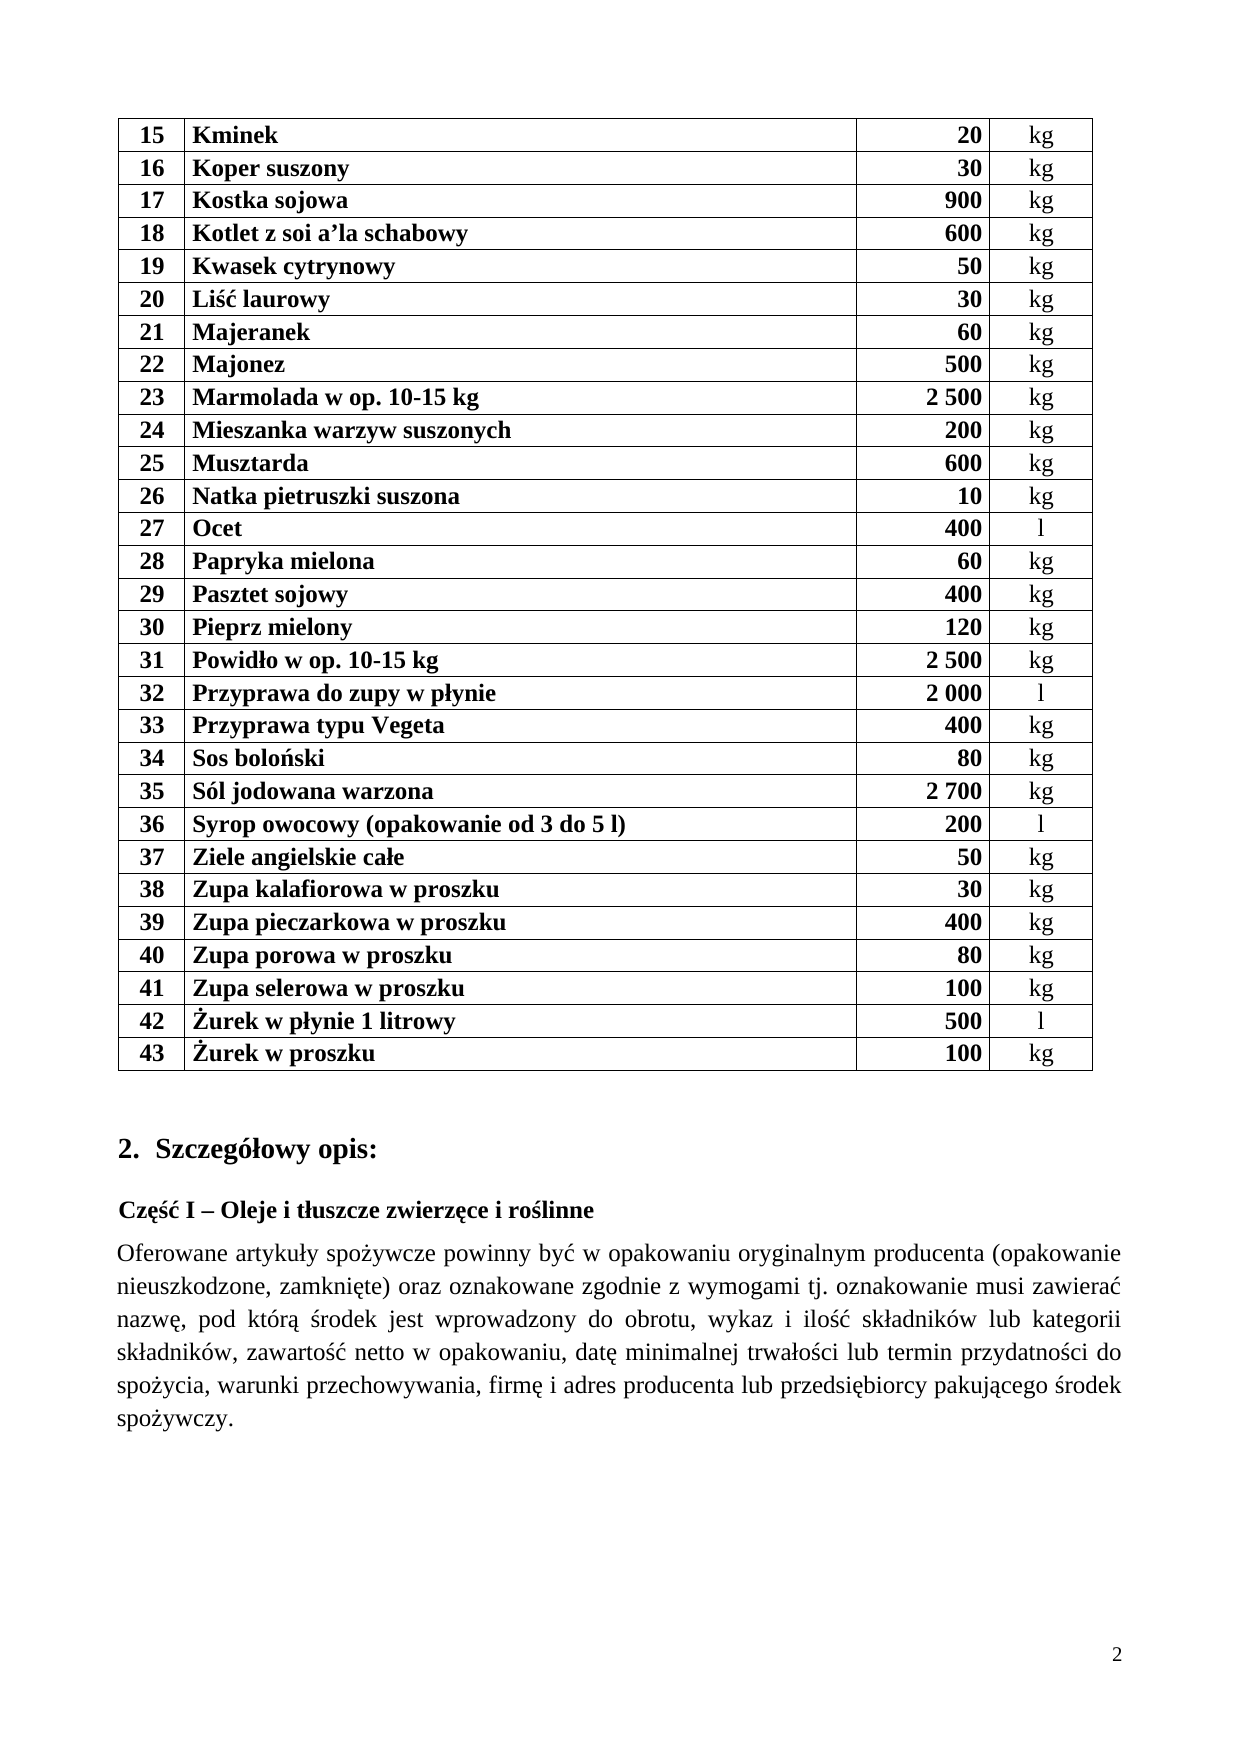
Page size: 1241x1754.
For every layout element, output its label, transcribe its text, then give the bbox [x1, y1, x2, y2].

table_cell 2 500 [857, 644, 989, 676]
table_cell 22 [119, 349, 184, 381]
table_cell kg [990, 907, 1092, 938]
table_cell 35 [119, 775, 184, 807]
table_cell 50 [857, 841, 989, 873]
table_cell 23 [119, 382, 184, 413]
table_cell 500 [857, 1005, 989, 1037]
table_cell Przyprawa typu Vegeta [185, 710, 856, 742]
table_cell 50 [857, 250, 989, 282]
table_cell 2 000 [857, 677, 989, 709]
table_cell 30 [857, 152, 989, 184]
table_cell 30 [857, 283, 989, 315]
table_cell 40 [119, 940, 184, 971]
table_cell 41 [119, 972, 184, 1004]
table_cell l [990, 677, 1092, 709]
table_cell Majeranek [185, 316, 856, 348]
table_cell 43 [119, 1038, 184, 1070]
table_cell Kostka sojowa [185, 185, 856, 217]
table_cell 37 [119, 841, 184, 873]
table_cell kg [990, 644, 1092, 676]
table_cell Marmolada w op. 10-15 kg [185, 382, 856, 413]
table_cell 400 [857, 579, 989, 610]
table_cell kg [990, 743, 1092, 774]
table_cell kg [990, 775, 1092, 807]
table_cell Żurek w proszku [185, 1038, 856, 1070]
table_cell l [990, 1005, 1092, 1037]
table_cell 27 [119, 513, 184, 545]
table_cell kg [990, 874, 1092, 906]
text Oferowane artykuły spożywcze powinny być w opakowaniu oryginalnym producenta (opakowanie nieuszkodzone, zamknięte) oraz oznakowane zgodnie z wymogami tj. oznakowanie musi zawierać nazwę, pod którą środek jest wprowadzony do obrotu, wykaz i ilość składników lub kategorii składników, zawartość netto w opakowaniu, datę minimalnej trwałości lub termin przydatności do spożycia, warunki przechowywania, firmę i adres producenta lub przedsiębiorcy pakującego środek spożywczy. [117, 1238, 1122, 1432]
table_cell 32 [119, 677, 184, 709]
table_cell 20 [857, 119, 989, 151]
table_cell 100 [857, 972, 989, 1004]
table_cell 30 [119, 611, 184, 643]
table_cell 29 [119, 579, 184, 610]
table_cell kg [990, 349, 1092, 381]
table_cell Pieprz mielony [185, 611, 856, 643]
table_cell kg [990, 546, 1092, 577]
table_cell kg [990, 152, 1092, 184]
table_cell 20 [119, 283, 184, 315]
table_cell l [990, 513, 1092, 545]
table_cell 80 [857, 940, 989, 971]
table_cell Papryka mielona [185, 546, 856, 577]
table_cell 80 [857, 743, 989, 774]
list Szczegółowy opis: [118, 1132, 1122, 1165]
table_cell kg [990, 316, 1092, 348]
table_cell Kotlet z soi a’la schabowy [185, 218, 856, 249]
table_cell 34 [119, 743, 184, 774]
table_cell 2 500 [857, 382, 989, 413]
table_cell 400 [857, 513, 989, 545]
table_cell 120 [857, 611, 989, 643]
table_cell 24 [119, 415, 184, 446]
table_cell 36 [119, 808, 184, 840]
table_cell Zupa porowa w proszku [185, 940, 856, 971]
table_cell 30 [857, 874, 989, 906]
table_cell Mieszanka warzyw suszonych [185, 415, 856, 446]
table_cell 600 [857, 447, 989, 479]
table_cell 28 [119, 546, 184, 577]
table_cell Koper suszony [185, 152, 856, 184]
table_cell 60 [857, 316, 989, 348]
table_cell 15 [119, 119, 184, 151]
table_cell Syrop owocowy (opakowanie od 3 do 5 l) [185, 808, 856, 840]
table_cell Powidło w op. 10-15 kg [185, 644, 856, 676]
table_cell 500 [857, 349, 989, 381]
table_cell 60 [857, 546, 989, 577]
table_cell Kminek [185, 119, 856, 151]
text Część I – Oleje i tłuszcze zwierzęce i roślinne [118, 1195, 1122, 1224]
table_cell 200 [857, 808, 989, 840]
table_cell Sos boloński [185, 743, 856, 774]
table_cell Musztarda [185, 447, 856, 479]
table_cell 100 [857, 1038, 989, 1070]
table_cell kg [990, 382, 1092, 413]
table_cell Przyprawa do zupy w płynie [185, 677, 856, 709]
table_cell 33 [119, 710, 184, 742]
table_cell kg [990, 250, 1092, 282]
table_cell 10 [857, 480, 989, 512]
table_cell Ziele angielskie całe [185, 841, 856, 873]
table_cell 200 [857, 415, 989, 446]
table_cell kg [990, 283, 1092, 315]
table_cell Liść laurowy [185, 283, 856, 315]
table_cell 900 [857, 185, 989, 217]
table_cell 17 [119, 185, 184, 217]
table_cell Kwasek cytrynowy [185, 250, 856, 282]
table_cell 26 [119, 480, 184, 512]
table_cell 25 [119, 447, 184, 479]
table_cell Majonez [185, 349, 856, 381]
table_cell kg [990, 447, 1092, 479]
table_cell 39 [119, 907, 184, 938]
table_cell kg [990, 119, 1092, 151]
table_cell Sól jodowana warzona [185, 775, 856, 807]
table_cell kg [990, 972, 1092, 1004]
table_cell kg [990, 940, 1092, 971]
table_cell Ocet [185, 513, 856, 545]
table_cell Zupa kalafiorowa w proszku [185, 874, 856, 906]
table_cell kg [990, 841, 1092, 873]
table_cell 2 700 [857, 775, 989, 807]
table_cell kg [990, 611, 1092, 643]
table_cell kg [990, 1038, 1092, 1070]
table_cell l [990, 808, 1092, 840]
table_cell 42 [119, 1005, 184, 1037]
table_cell Żurek w płynie 1 litrowy [185, 1005, 856, 1037]
table_cell kg [990, 710, 1092, 742]
table_cell 21 [119, 316, 184, 348]
table_cell kg [990, 185, 1092, 217]
table_cell Zupa pieczarkowa w proszku [185, 907, 856, 938]
table_cell 600 [857, 218, 989, 249]
table_cell kg [990, 579, 1092, 610]
table_cell 18 [119, 218, 184, 249]
table_cell Pasztet sojowy [185, 579, 856, 610]
table_cell kg [990, 218, 1092, 249]
table_cell 31 [119, 644, 184, 676]
table_cell Zupa selerowa w proszku [185, 972, 856, 1004]
table_cell kg [990, 480, 1092, 512]
table_cell Natka pietruszki suszona [185, 480, 856, 512]
table_cell kg [990, 415, 1092, 446]
table_cell 19 [119, 250, 184, 282]
table_cell 16 [119, 152, 184, 184]
table_cell 38 [119, 874, 184, 906]
table_cell 400 [857, 907, 989, 938]
table_cell 400 [857, 710, 989, 742]
